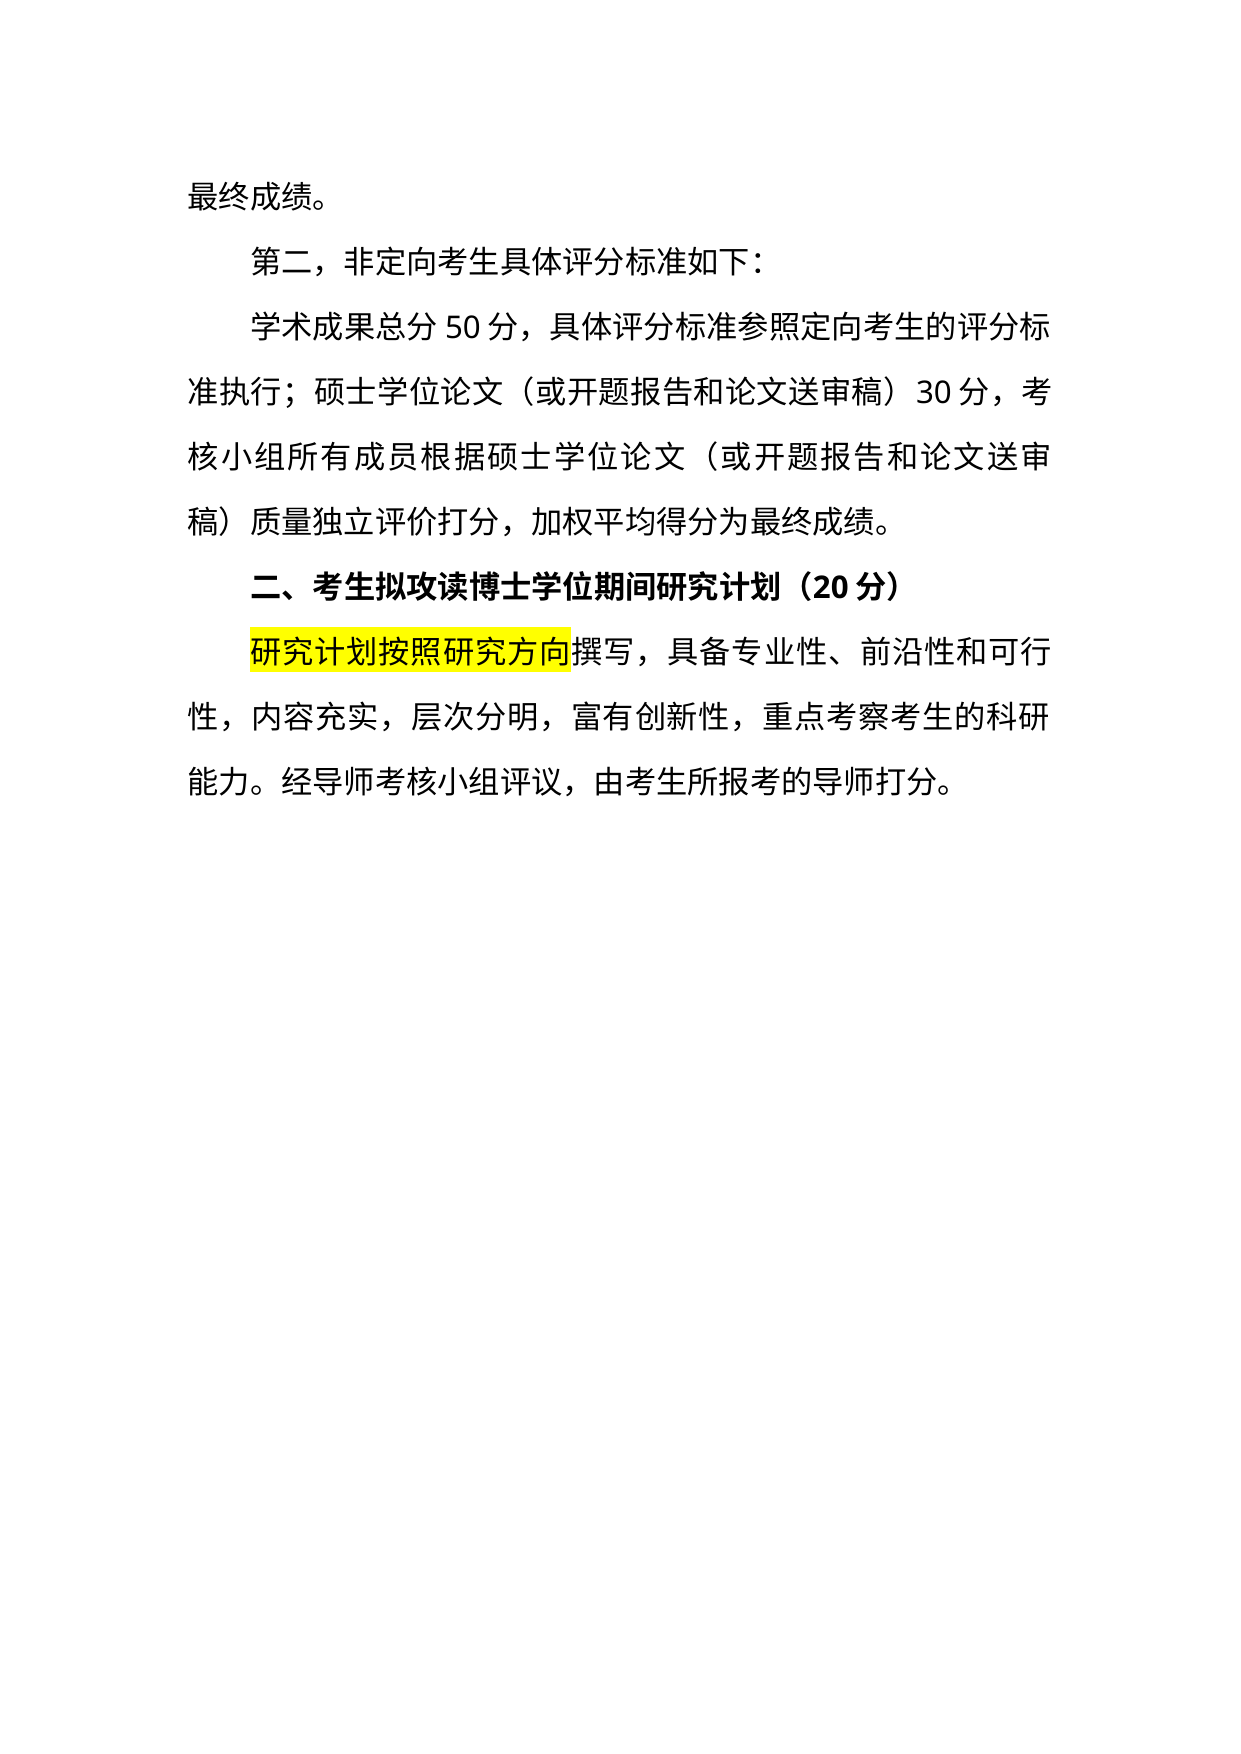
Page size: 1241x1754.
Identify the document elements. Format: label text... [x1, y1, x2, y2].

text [187, 162, 1053, 227]
text 第二，非定向考生具体评分标准如下： [187, 227, 1053, 292]
text 二、考生拟攻读博士学位期间研究计划（20分） [187, 552, 1053, 617]
text 学术成果总分50分，具体评分标准参照定向考生的评分标准执行；硕士学位论文（或开题报告和论文送审稿）30分，考核小组所有成员根据硕士学位论文（或开题报告和论文送审稿）质量独立评价打分，加权平均得分为最终成绩。 [187, 292, 1053, 552]
text 研究计划按照研究方向撰写，具备专业性、前沿性和可行性，内容充实，层次分明，富有创新性，重点考察考生的科研能力。经导师考核小组评议，由考生所报考的导师打分。 [187, 617, 1053, 812]
